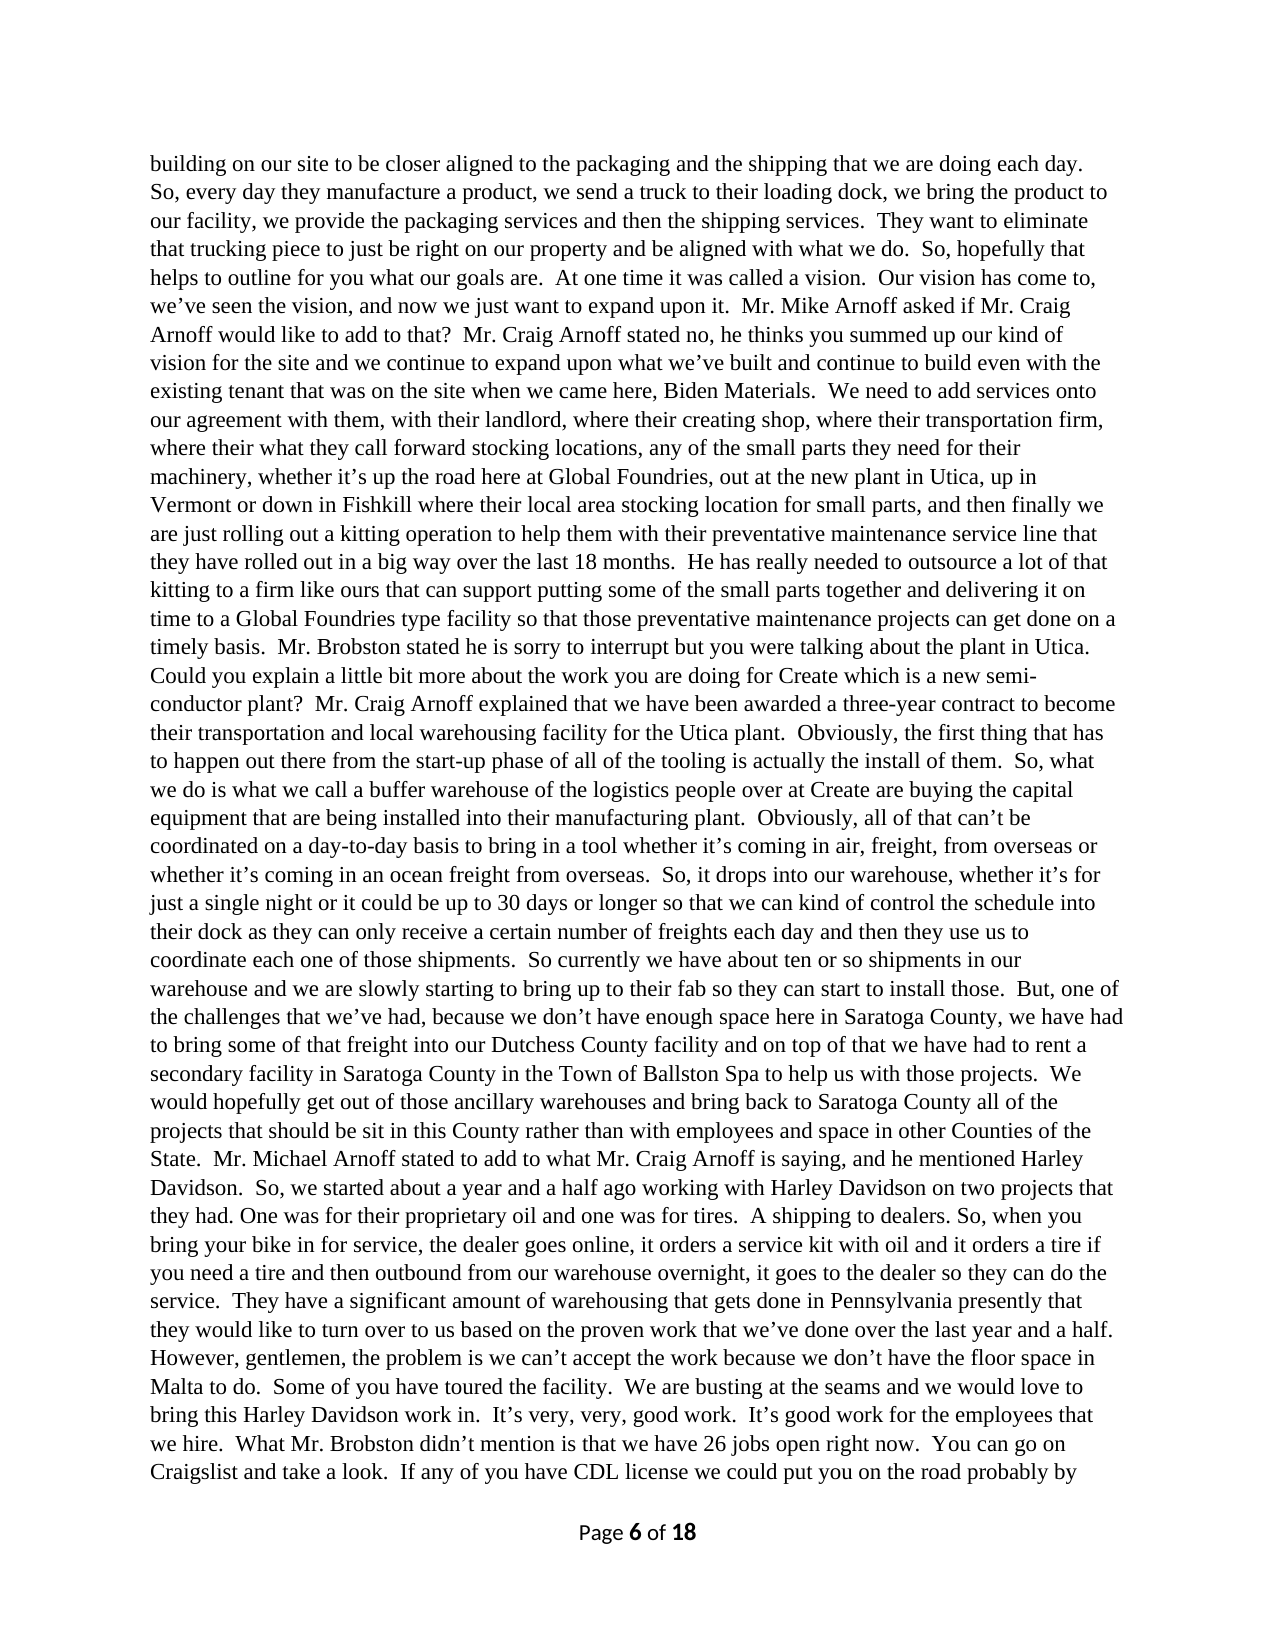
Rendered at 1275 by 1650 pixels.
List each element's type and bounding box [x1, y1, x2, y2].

text [150, 150, 1125, 1484]
